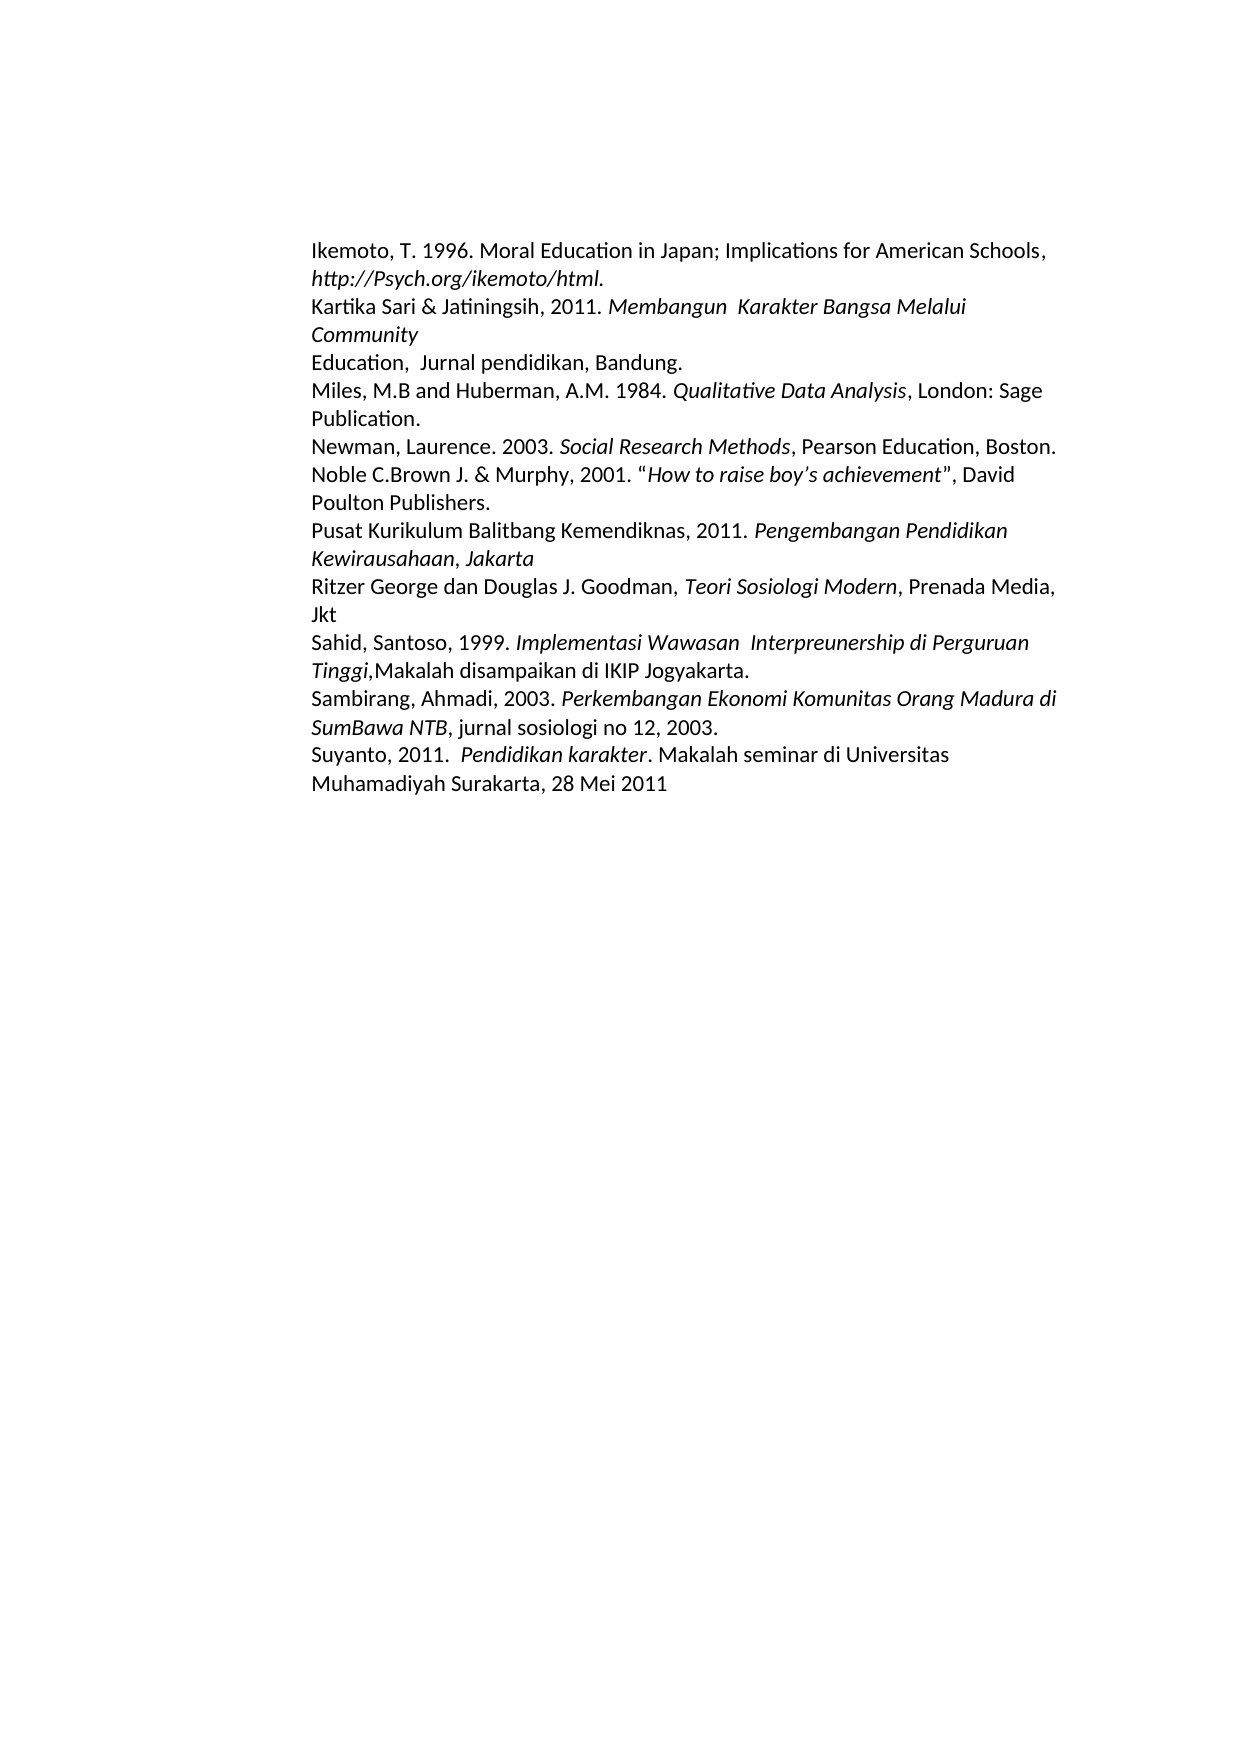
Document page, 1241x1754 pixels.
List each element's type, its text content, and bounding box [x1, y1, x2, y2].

list Pusat Kurikulum Balitbang Kemendiknas, 2011. Pengembangan Pendidikan Kewirausahaan, Jakarta [311, 516, 1063, 572]
list Ritzer George dan Douglas J. Goodman, Teori Sosiologi Modern, Prenada Media, Jkt [311, 572, 1063, 628]
list Education, Jurnal pendidikan, Bandung. [311, 348, 1063, 376]
list Ikemoto, T. 1996. Moral Education in Japan; Implications for American Schools, http://Psych.org/ikemoto/html. [311, 236, 1063, 292]
list Kartika Sari & Jatiningsih, 2011. Membangun Karakter Bangsa Melalui Community [311, 292, 1063, 348]
list Miles, M.B and Huberman, A.M. 1984. Qualitative Data Analysis, London: Sage Publication. [311, 376, 1063, 432]
list Sambirang, Ahmadi, 2003. Perkembangan Ekonomi Komunitas Orang Madura di SumBawa NTB, jurnal sosiologi no 12, 2003. [311, 684, 1063, 741]
list Newman, Laurence. 2003. Social Research Methods, Pearson Education, Boston. [311, 432, 1063, 460]
list Noble C.Brown J. & Murphy, 2001. “How to raise boy’s achievement”, David Poulton Publishers. [311, 460, 1063, 516]
list Sahid, Santoso, 1999. Implementasi Wawasan Interpreunership di Perguruan Tinggi,Makalah disampaikan di IKIP Jogyakarta. [311, 628, 1063, 684]
list Suyanto, 2011. Pendidikan karakter. Makalah seminar di Universitas Muhamadiyah Surakarta, 28 Mei 2011 [311, 741, 1063, 797]
